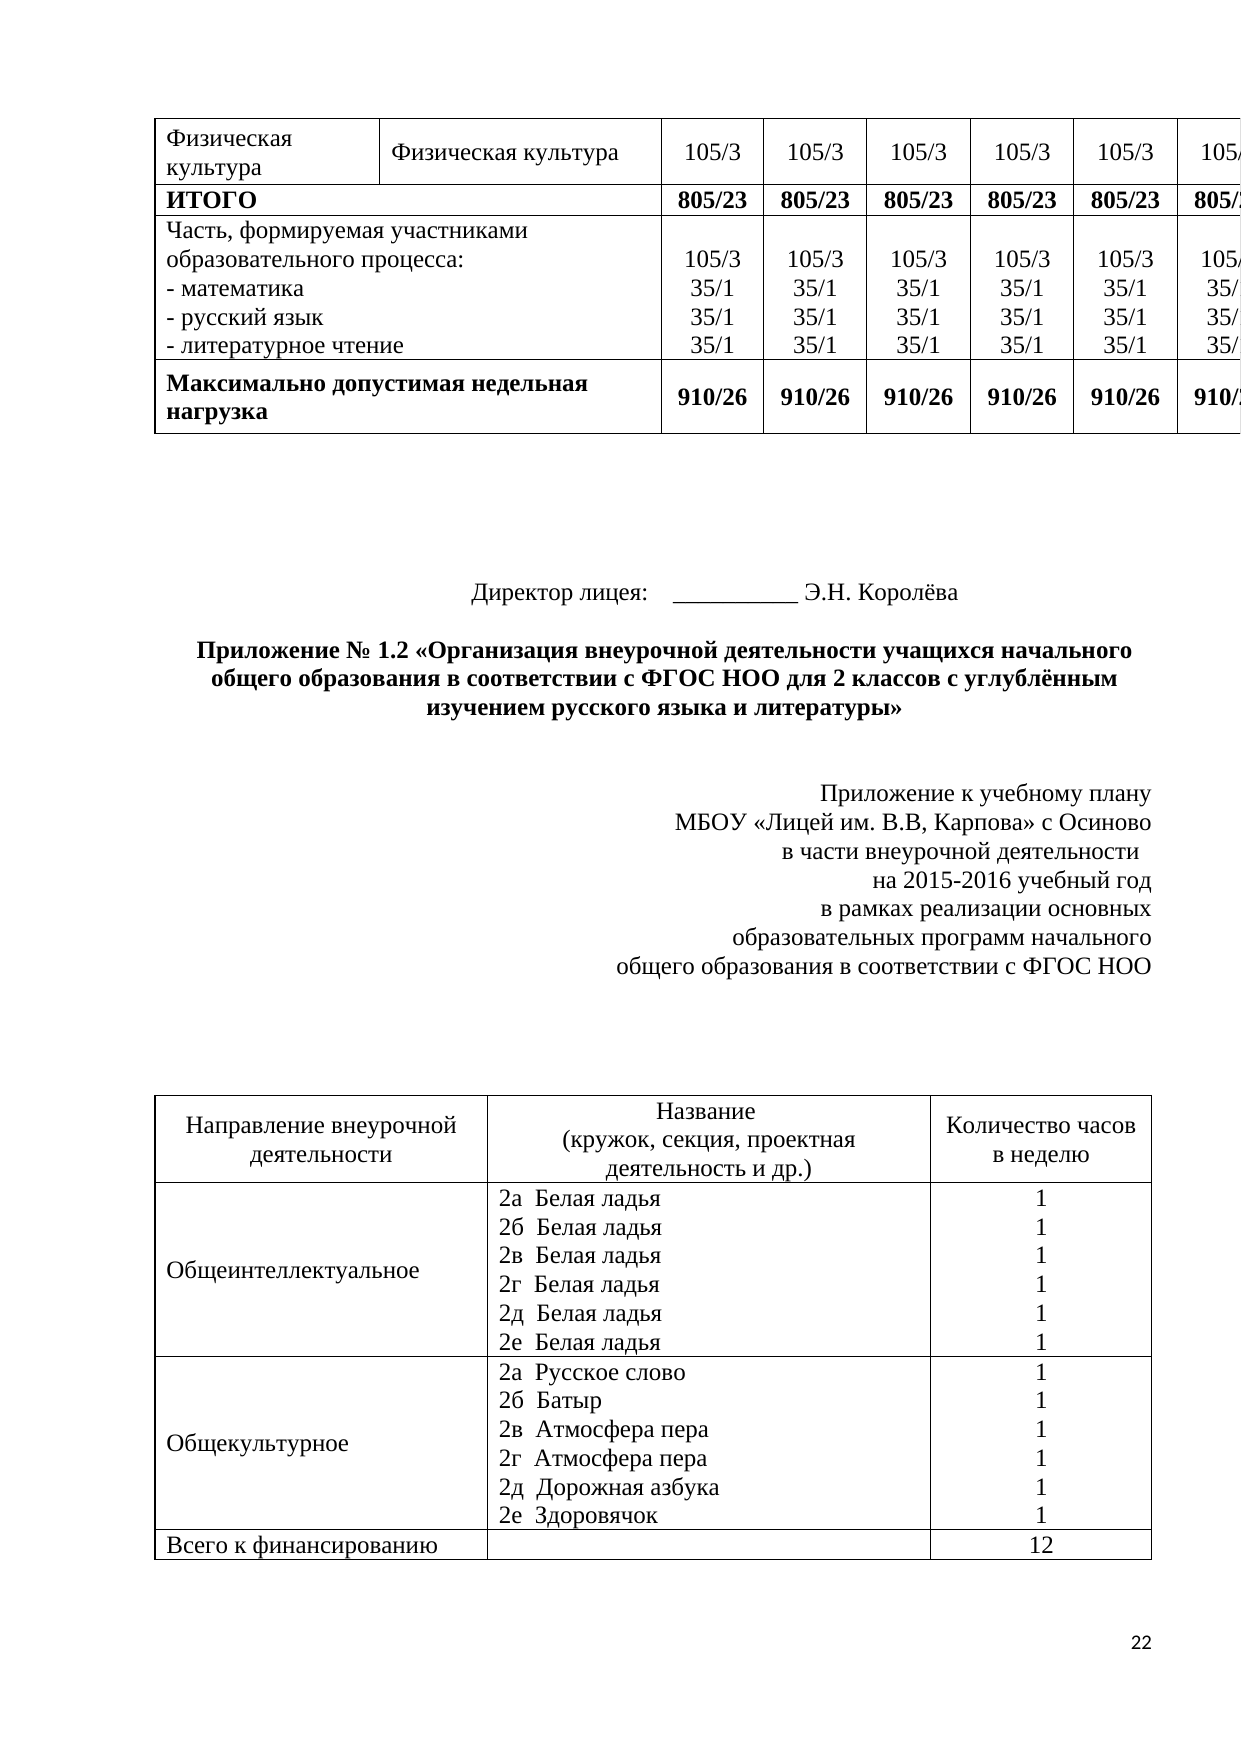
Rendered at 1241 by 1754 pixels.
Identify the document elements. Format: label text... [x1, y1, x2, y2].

text Директор лицея: __________ Э.Н. Королёва [177, 577, 1152, 606]
table_cell 2а Белая ладья 2б Белая ладья 2в Белая ладья 2г Белая ладья 2д Белая ладья 2е Белая ладья [488, 1183, 930, 1356]
table_cell Общекультурное [156, 1357, 487, 1529]
table_cell 105/3 [1178, 119, 1240, 184]
table_cell Общеинтеллектуальное [156, 1183, 487, 1356]
table_cell 805/23 [1178, 185, 1240, 214]
table_cell 105/3 [662, 119, 763, 184]
table_cell 910/26 [764, 360, 866, 432]
table_cell 1 1 1 1 1 1 [931, 1183, 1151, 1356]
text МБОУ «Лицей им. В.В, Карпова» с Осиново в части внеурочной деятельности на 2015-2016 учебный год в рамках реализации основных образовательных программ начального общего образования в соответствии с ФГОС НОО [177, 807, 1152, 980]
table_cell Часть, формируемая участниками образовательного процесса: - математика - русский язык - литературное чтение [156, 216, 661, 359]
table_cell Физическая культура [156, 119, 379, 184]
table_cell Максимально допустимая недельная нагрузка [156, 360, 661, 432]
table_header Количество часов в неделю [931, 1096, 1151, 1182]
table_cell 910/26 [662, 360, 763, 432]
table_cell 805/23 [971, 185, 1073, 214]
table_cell 105/3 [764, 119, 866, 184]
table_cell 910/26 [867, 360, 970, 432]
table_cell 910/26 [971, 360, 1073, 432]
table_cell 105/3 [1074, 119, 1177, 184]
table_cell 105/3 35/1 35/1 35/1 [867, 216, 970, 359]
table_cell Физическая культура [380, 119, 661, 184]
table_cell 105/3 [971, 119, 1073, 184]
table_cell Всего к финансированию [156, 1530, 487, 1559]
table_cell 805/23 [662, 185, 763, 214]
text Приложение № 1.2 «Организация внеурочной деятельности учащихся начального общего образования в соответствии с ФГОС НОО для 2 классов с углублённым изучением русского языка и литературы» [177, 635, 1152, 721]
table_cell 805/23 [1074, 185, 1177, 214]
table_cell 2а Русское слово 2б Батыр 2в Атмосфера пера 2г Атмосфера пера 2д Дорожная азбука 2е Здоровячок [488, 1357, 930, 1529]
table_cell ИТОГО [156, 185, 661, 214]
table_cell [488, 1530, 930, 1559]
table_cell 105/3 35/1 35/1 35/1 [662, 216, 763, 359]
text Приложение к учебному плану [177, 778, 1152, 807]
table_cell 105/3 35/1 35/1 35/1 [764, 216, 866, 359]
table_cell 12 [931, 1530, 1151, 1559]
table_cell 105/3 [867, 119, 970, 184]
table_cell 805/23 [764, 185, 866, 214]
table_header Название (кружок, секция, проектная деятельность и др.) [488, 1096, 930, 1182]
table_cell 105/3 35/1 35/1 35/1 [1178, 216, 1240, 359]
table_cell 910/26 [1178, 360, 1240, 432]
table_header Направление внеурочной деятельности [156, 1096, 487, 1182]
table_cell 1 1 1 1 1 1 [931, 1357, 1151, 1529]
table_cell 910/26 [1074, 360, 1177, 432]
table_cell 805/23 [867, 185, 970, 214]
table_cell 105/3 35/1 35/1 35/1 [971, 216, 1073, 359]
table_cell 105/3 35/1 35/1 35/1 [1074, 216, 1177, 359]
